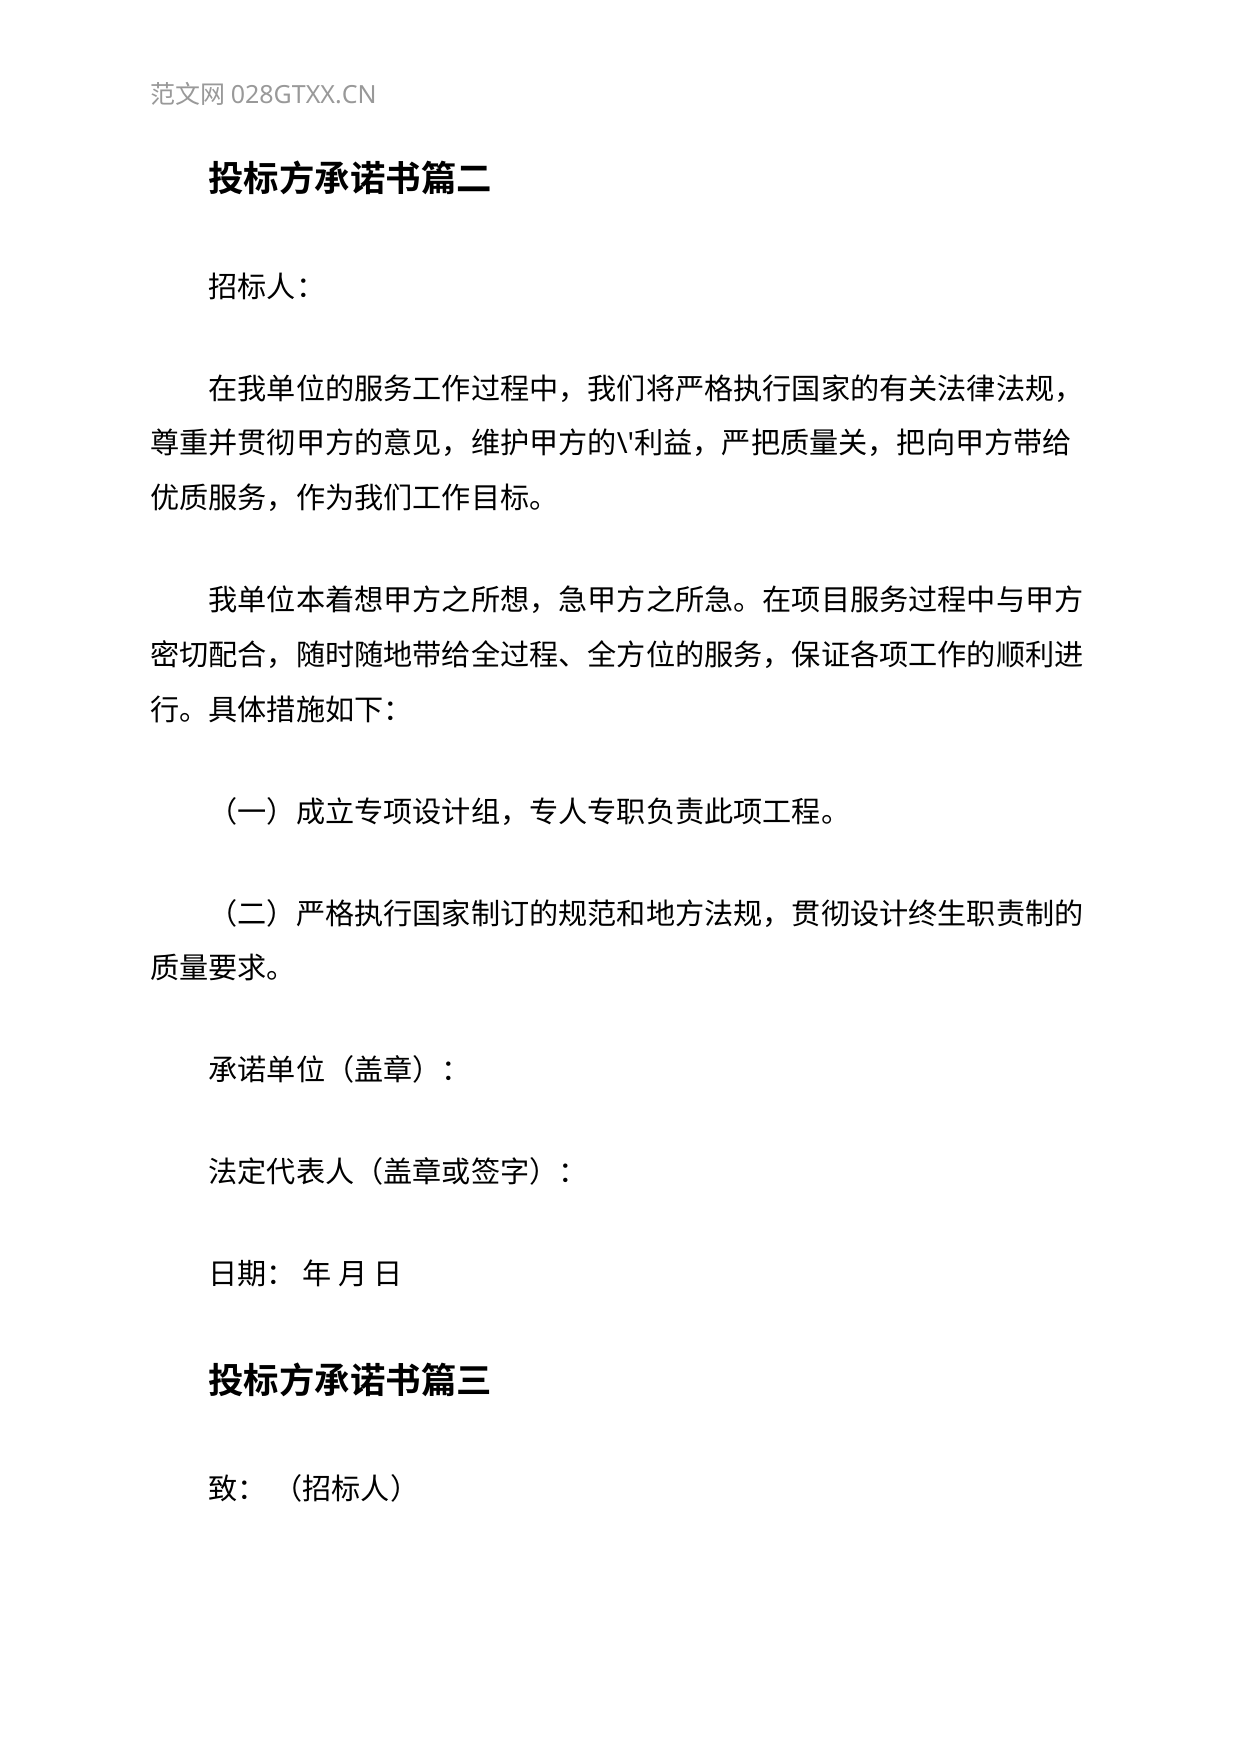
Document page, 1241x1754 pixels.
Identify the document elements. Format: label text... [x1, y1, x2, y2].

text 我单位本着想甲方之所想，急甲方之所急。在项目服务过程中与甲方密切配合，随时随地带给全过程、全方位的服务，保证各项工作的顺利进行。具体措施如下： [150, 577, 1090, 729]
text 在我单位的服务工作过程中，我们将严格执行国家的有关法律法规，尊重并贯彻甲方的意见，维护甲方的\'利益，严把质量关，把向甲方带给优质服务，作为我们工作目标。 [150, 365, 1090, 517]
text 招标人： [150, 263, 1090, 306]
text （二）严格执行国家制订的规范和地方法规，贯彻设计终生职责制的质量要求。 [150, 890, 1090, 987]
text 致： （招标人） [150, 1466, 1090, 1508]
text 投标方承诺书篇三 [150, 1352, 1090, 1403]
text 承诺单位（盖章）： [150, 1047, 1090, 1089]
text 法定代表人（盖章或签字）： [150, 1149, 1090, 1191]
text （一）成立专项设计组，专人专职负责此项工程。 [150, 788, 1090, 831]
text 日期： 年 月 日 [150, 1250, 1090, 1293]
text 投标方承诺书篇二 [150, 150, 1090, 201]
